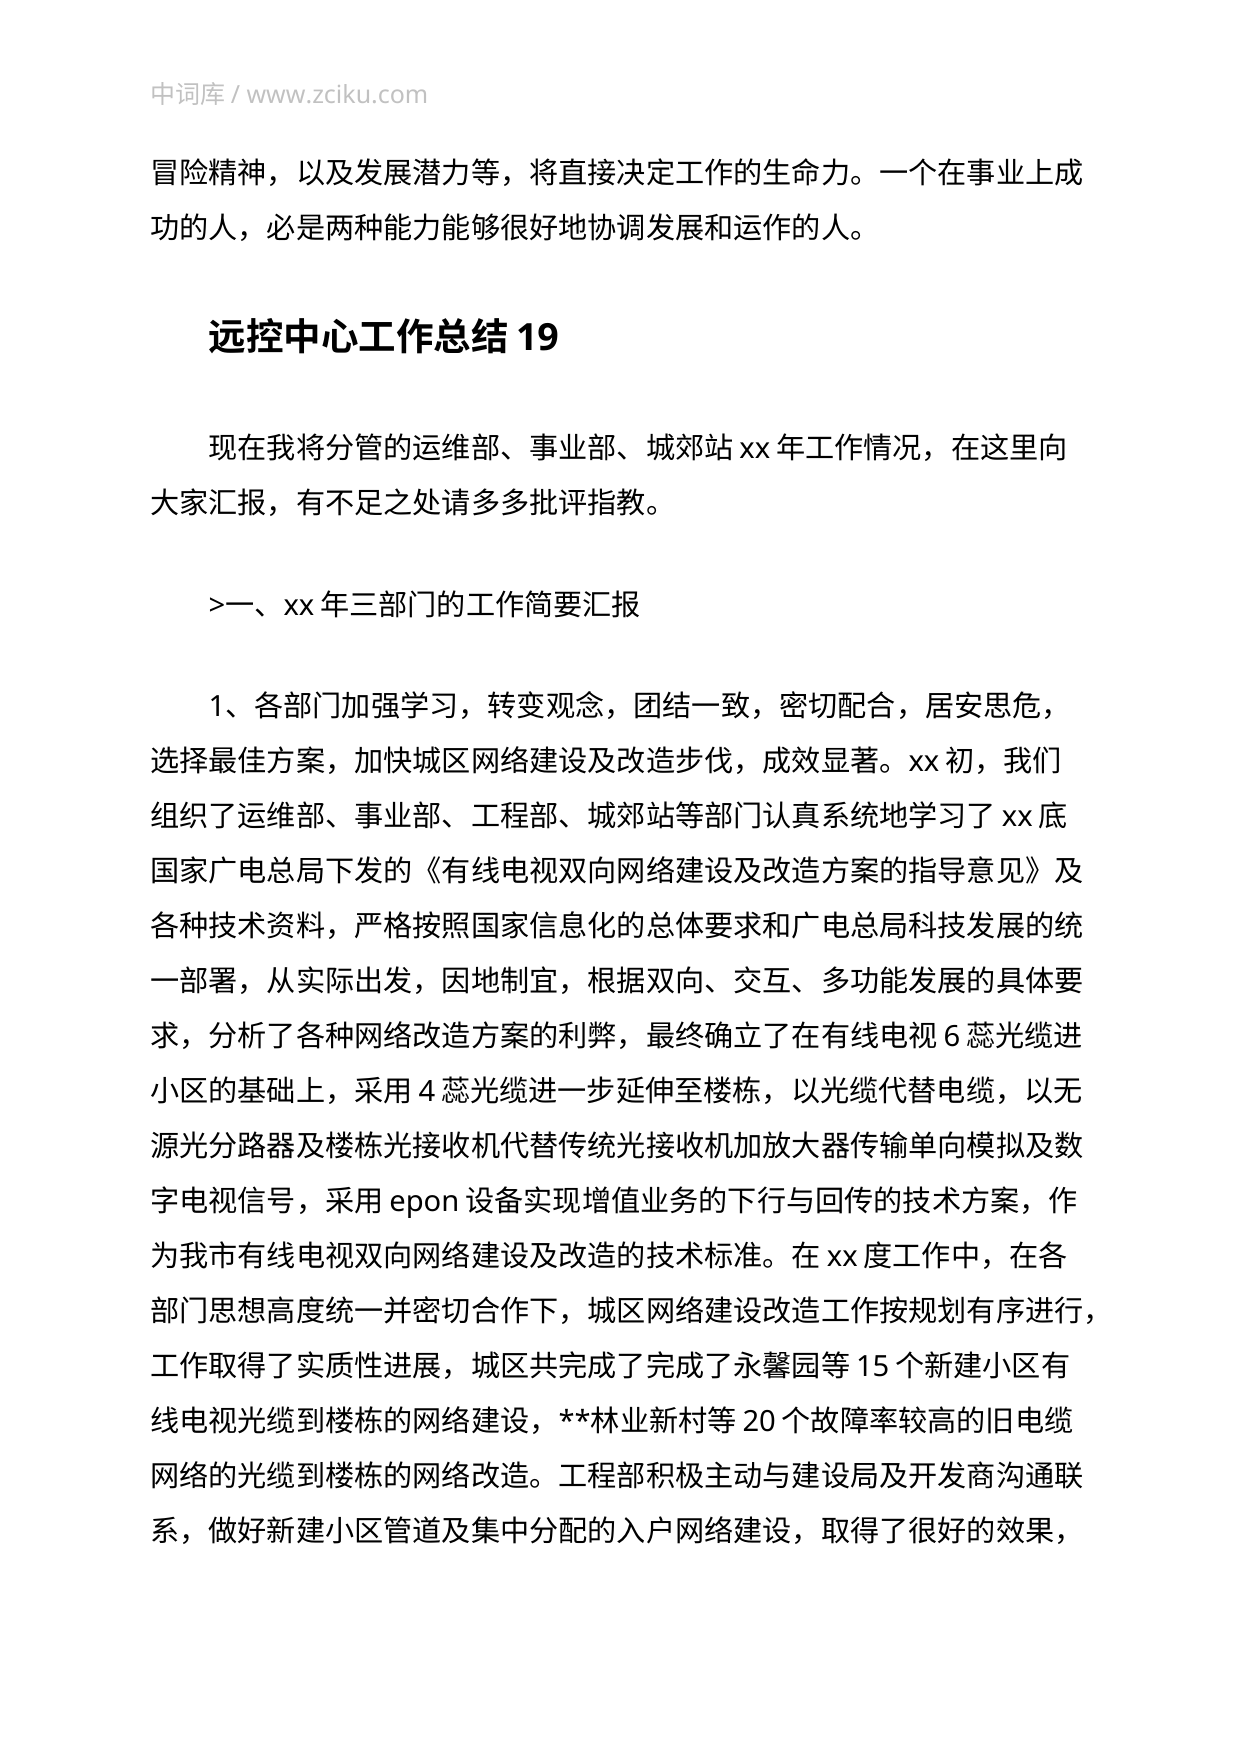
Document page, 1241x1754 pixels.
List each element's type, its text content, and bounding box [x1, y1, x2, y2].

text 远控中心工作总结19 [150, 307, 1090, 361]
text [150, 150, 1090, 247]
text 现在我将分管的运维部、事业部、城郊站xx年工作情况，在这里向大家汇报，有不足之处请多多批评指教。 [150, 424, 1090, 522]
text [150, 683, 1090, 1550]
text >一、xx年三部门的工作简要汇报 [150, 581, 1090, 623]
